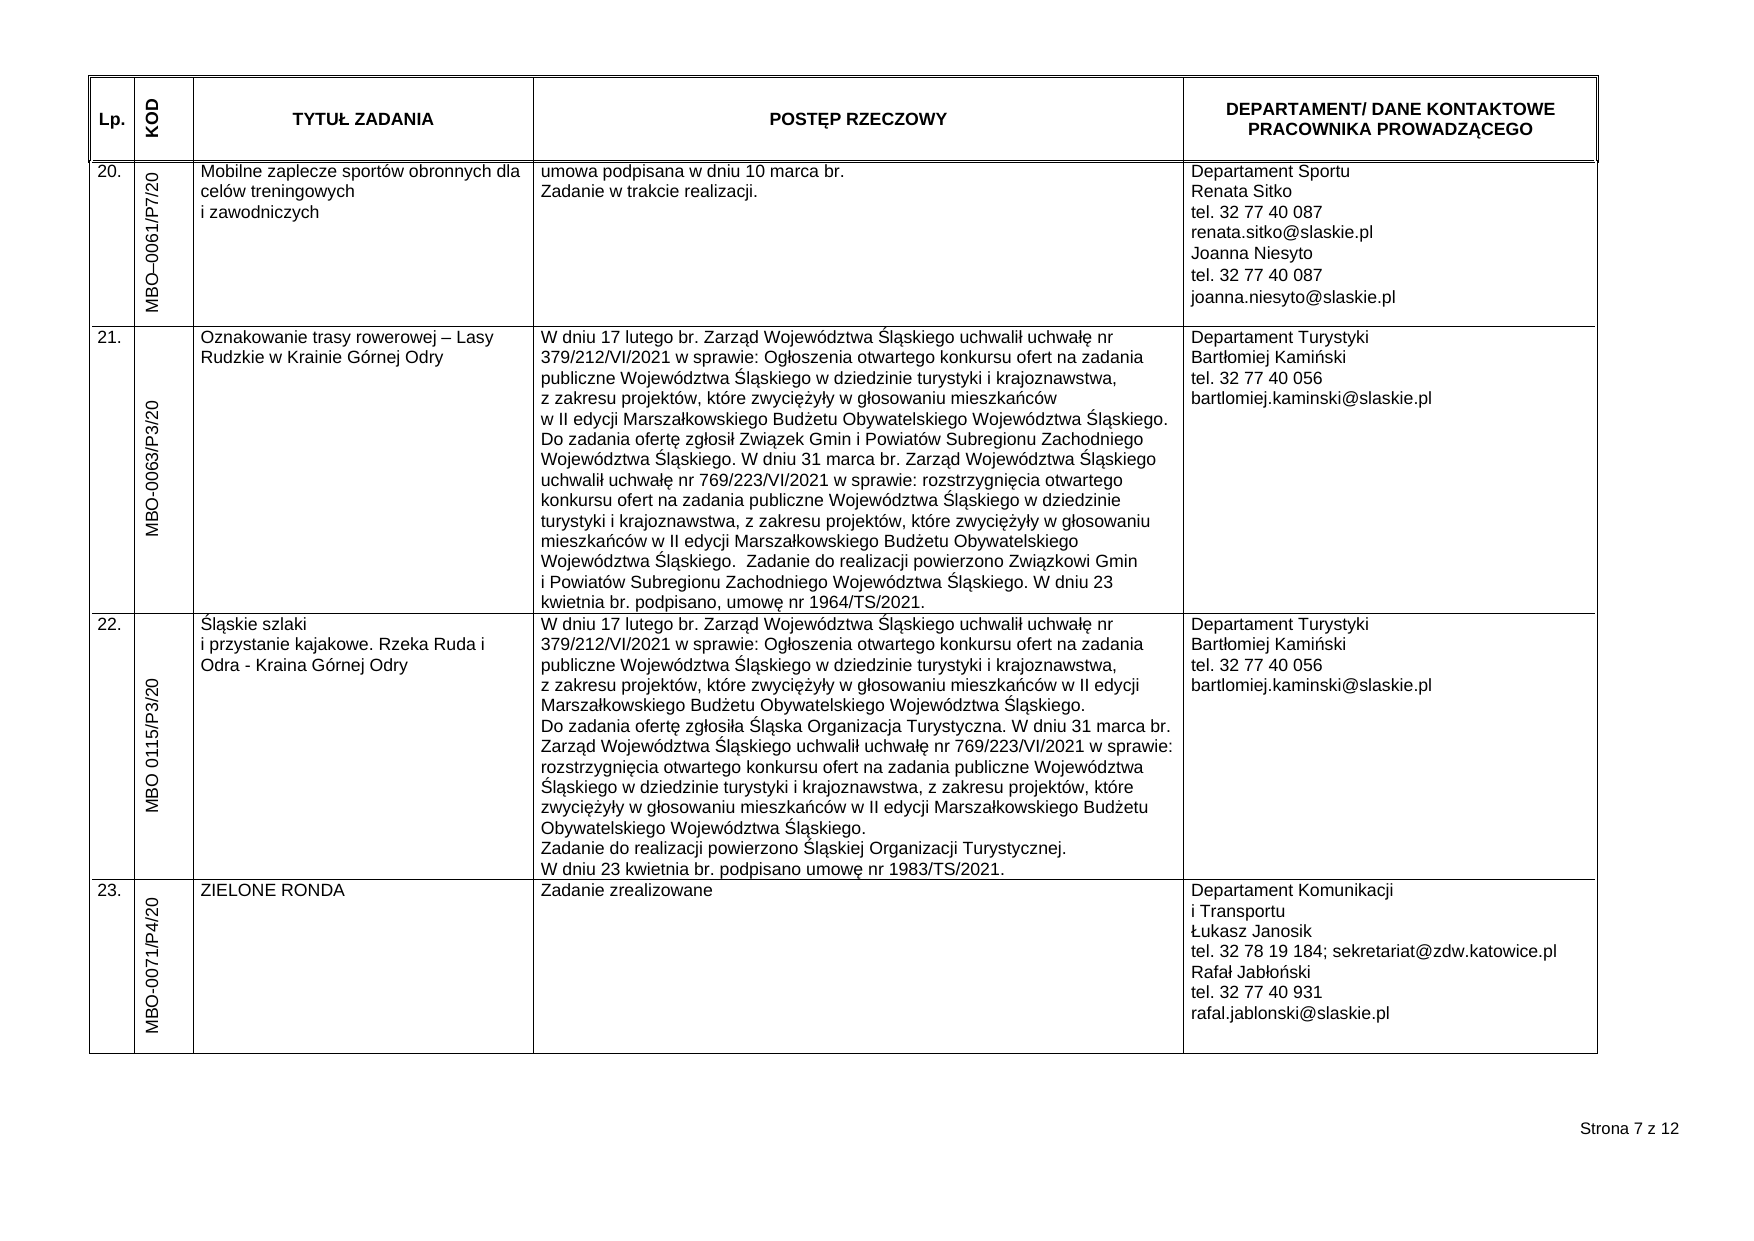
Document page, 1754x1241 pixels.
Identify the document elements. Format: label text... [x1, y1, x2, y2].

table_cell MBO–0061/P7/20 [135, 163, 193, 326]
table_cell MBO-0063/P3/20 [135, 327, 193, 612]
table_header KOD [135, 78, 193, 160]
table_cell Departament Turystyki Bartłomiej Kamiński tel. 32 77 40 056 bartlomiej.kaminski@slaskie.pl [1184, 613, 1597, 879]
table_cell 22. [90, 613, 134, 879]
table_cell MBO-0071/P4/20 [135, 880, 193, 1053]
table_cell Oznakowanie trasy rowerowej – Lasy Rudzkie w Krainie Górnej Odry [194, 327, 533, 612]
table_cell 21. [90, 326, 134, 612]
table_cell Departament Turystyki Bartłomiej Kamiński tel. 32 77 40 056 bartlomiej.kaminski@slaskie.pl [1184, 326, 1597, 612]
table_header Lp. [91, 78, 134, 160]
table_header TYTUŁ ZADANIA [194, 78, 533, 160]
table_cell MBO 0115/P3/20 [135, 614, 193, 879]
table_cell Mobilne zaplecze sportów obronnych dla celów treningowych i zawodniczych [194, 163, 533, 326]
table_cell umowa podpisana w dniu 10 marca br. Zadanie w trakcie realizacji. [534, 163, 1183, 326]
table_cell 23. [90, 879, 134, 1053]
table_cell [1184, 160, 1597, 326]
table_cell Zadanie zrealizowane [534, 880, 1183, 1053]
table_cell W dniu 17 lutego br. Zarząd Województwa Śląskiego uchwalił uchwałę nr 379/212/VI/2021 w sprawie: Ogłoszenia otwartego konkursu ofert na zadania publiczne Województwa Śląskiego w dziedzinie turystyki i krajoznawstwa, z zakresu projektów, które zwyciężyły w głosowaniu mieszkańców w II edycji Marszałkowskiego Budżetu Obywatelskiego Województwa Śląskiego. Do zadania ofertę zgłosiła Śląska Organizacja Turystyczna. W dniu 31 marca br. Zarząd Województwa Śląskiego uchwalił uchwałę nr 769/223/VI/2021 w sprawie: rozstrzygnięcia otwartego konkursu ofert na zadania publiczne Województwa Śląskiego w dziedzinie turystyki i krajoznawstwa, z zakresu projektów, które zwyciężyły w głosowaniu mieszkańców w II edycji Marszałkowskiego Budżetu Obywatelskiego Województwa Śląskiego. Zadanie do realizacji powierzono Śląskiej Organizacji Turystycznej. W dniu 23 kwietnia br. podpisano umowę nr 1983/TS/2021. [534, 614, 1183, 879]
table_header DEPARTAMENT/ DANE KONTAKTOWE PRACOWNIKA PROWADZĄCEGO [1184, 78, 1596, 160]
table_cell 20. [90, 160, 134, 326]
table_header POSTĘP RZECZOWY [534, 78, 1183, 160]
table_cell ZIELONE RONDA [194, 880, 533, 1053]
table_cell W dniu 17 lutego br. Zarząd Województwa Śląskiego uchwalił uchwałę nr 379/212/VI/2021 w sprawie: Ogłoszenia otwartego konkursu ofert na zadania publiczne Województwa Śląskiego w dziedzinie turystyki i krajoznawstwa, z zakresu projektów, które zwyciężyły w głosowaniu mieszkańców w II edycji Marszałkowskiego Budżetu Obywatelskiego Województwa Śląskiego. Do zadania ofertę zgłosił Związek Gmin i Powiatów Subregionu Zachodniego Województwa Śląskiego. W dniu 31 marca br. Zarząd Województwa Śląskiego uchwalił uchwałę nr 769/223/VI/2021 w sprawie: rozstrzygnięcia otwartego konkursu ofert na zadania publiczne Województwa Śląskiego w dziedzinie turystyki i krajoznawstwa, z zakresu projektów, które zwyciężyły w głosowaniu mieszkańców w II edycji Marszałkowskiego Budżetu Obywatelskiego Województwa Śląskiego. Zadanie do realizacji powierzono Związkowi Gmin i Powiatów Subregionu Zachodniego Województwa Śląskiego. W dniu 23 kwietnia br. podpisano, umowę nr 1964/TS/2021. [534, 327, 1183, 612]
table_cell Śląskie szlaki i przystanie kajakowe. Rzeka Ruda i Odra - Kraina Górnej Odry [194, 614, 533, 879]
